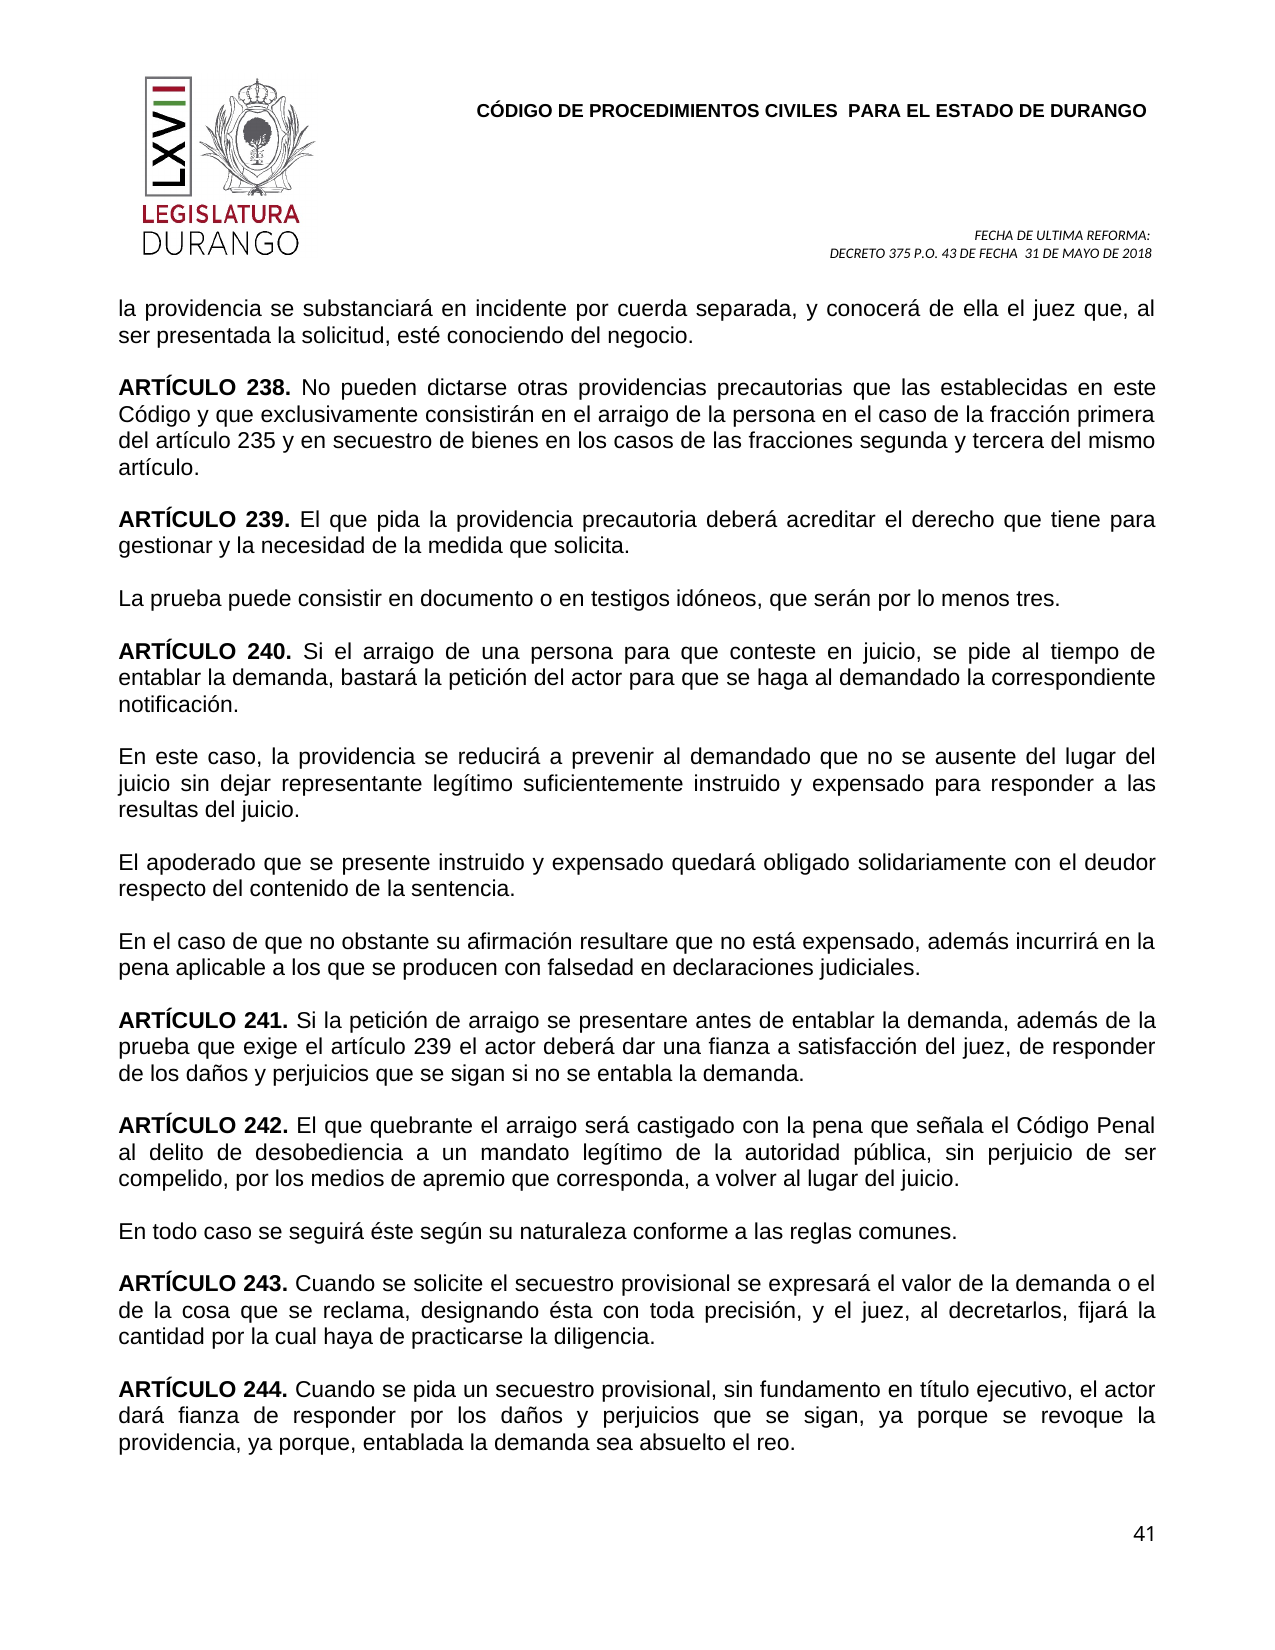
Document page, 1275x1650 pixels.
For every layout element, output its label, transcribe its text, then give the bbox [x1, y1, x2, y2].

text En todo caso se seguirá éste según su naturaleza conforme a las reglas comunes. [118, 1218, 1157, 1244]
text ARTÍCULO 240. Si el arraigo de una persona para que conteste en juicio, se pide al tiempo de entablar la demanda, bastará la petición del actor para que se haga al demandado la correspondiente notificación. [118, 638, 1157, 717]
text En el caso de que no obstante su afirmación resultare que no está expensado, además incurrirá en la pena aplicable a los que se producen con falsedad en declaraciones judiciales. [118, 928, 1157, 981]
text ARTÍCULO 238. No pueden dictarse otras providencias precautorias que las establecidas en este Código y que exclusivamente consistirán en el arraigo de la persona en el caso de la fracción primera del artículo 235 y en secuestro de bienes en los casos de las fracciones segunda y tercera del mismo artículo. [118, 374, 1157, 480]
text En este caso, la providencia se reducirá a prevenir al demandado que no se ausente del lugar del juicio sin dejar representante legítimo suficientemente instruido y expensado para responder a las resultas del juicio. [118, 743, 1157, 822]
text El apoderado que se presente instruido y expensado quedará obligado solidariamente con el deudor respecto del contenido de la sentencia. [118, 849, 1157, 901]
text ARTÍCULO 244. Cuando se pida un secuestro provisional, sin fundamento en título ejecutivo, el actor dará fianza de responder por los daños y perjuicios que se sigan, ya porque se revoque la providencia, ya porque, entablada la demanda sea absuelto el reo. [118, 1376, 1157, 1455]
text La prueba puede consistir en documento o en testigos idóneos, que serán por lo menos tres. [118, 585, 1157, 612]
text ARTÍCULO 241. Si la petición de arraigo se presentare antes de entablar la demanda, además de la prueba que exige el artículo 239 el actor deberá dar una fianza a satisfacción del juez, de responder de los daños y perjuicios que se sigan si no se entabla la demanda. [118, 1007, 1157, 1086]
text ARTÍCULO 243. Cuando se solicite el secuestro provisional se expresará el valor de la demanda o el de la cosa que se reclama, designando ésta con toda precisión, y el juez, al decretarlos, fijará la cantidad por la cual haya de practicarse la diligencia. [118, 1270, 1157, 1349]
text ARTÍCULO 239. El que pida la providencia precautoria deberá acreditar el derecho que tiene para gestionar y la necesidad de la medida que solicita. [118, 506, 1157, 559]
picture [140, 73, 318, 258]
text ARTÍCULO 242. El que quebrante el arraigo será castigado con la pena que señala el Código Penal al delito de desobediencia a un mandato legítimo de la autoridad pública, sin perjuicio de ser compelido, por los medios de apremio que corresponda, a volver al lugar del juicio. [118, 1112, 1157, 1191]
